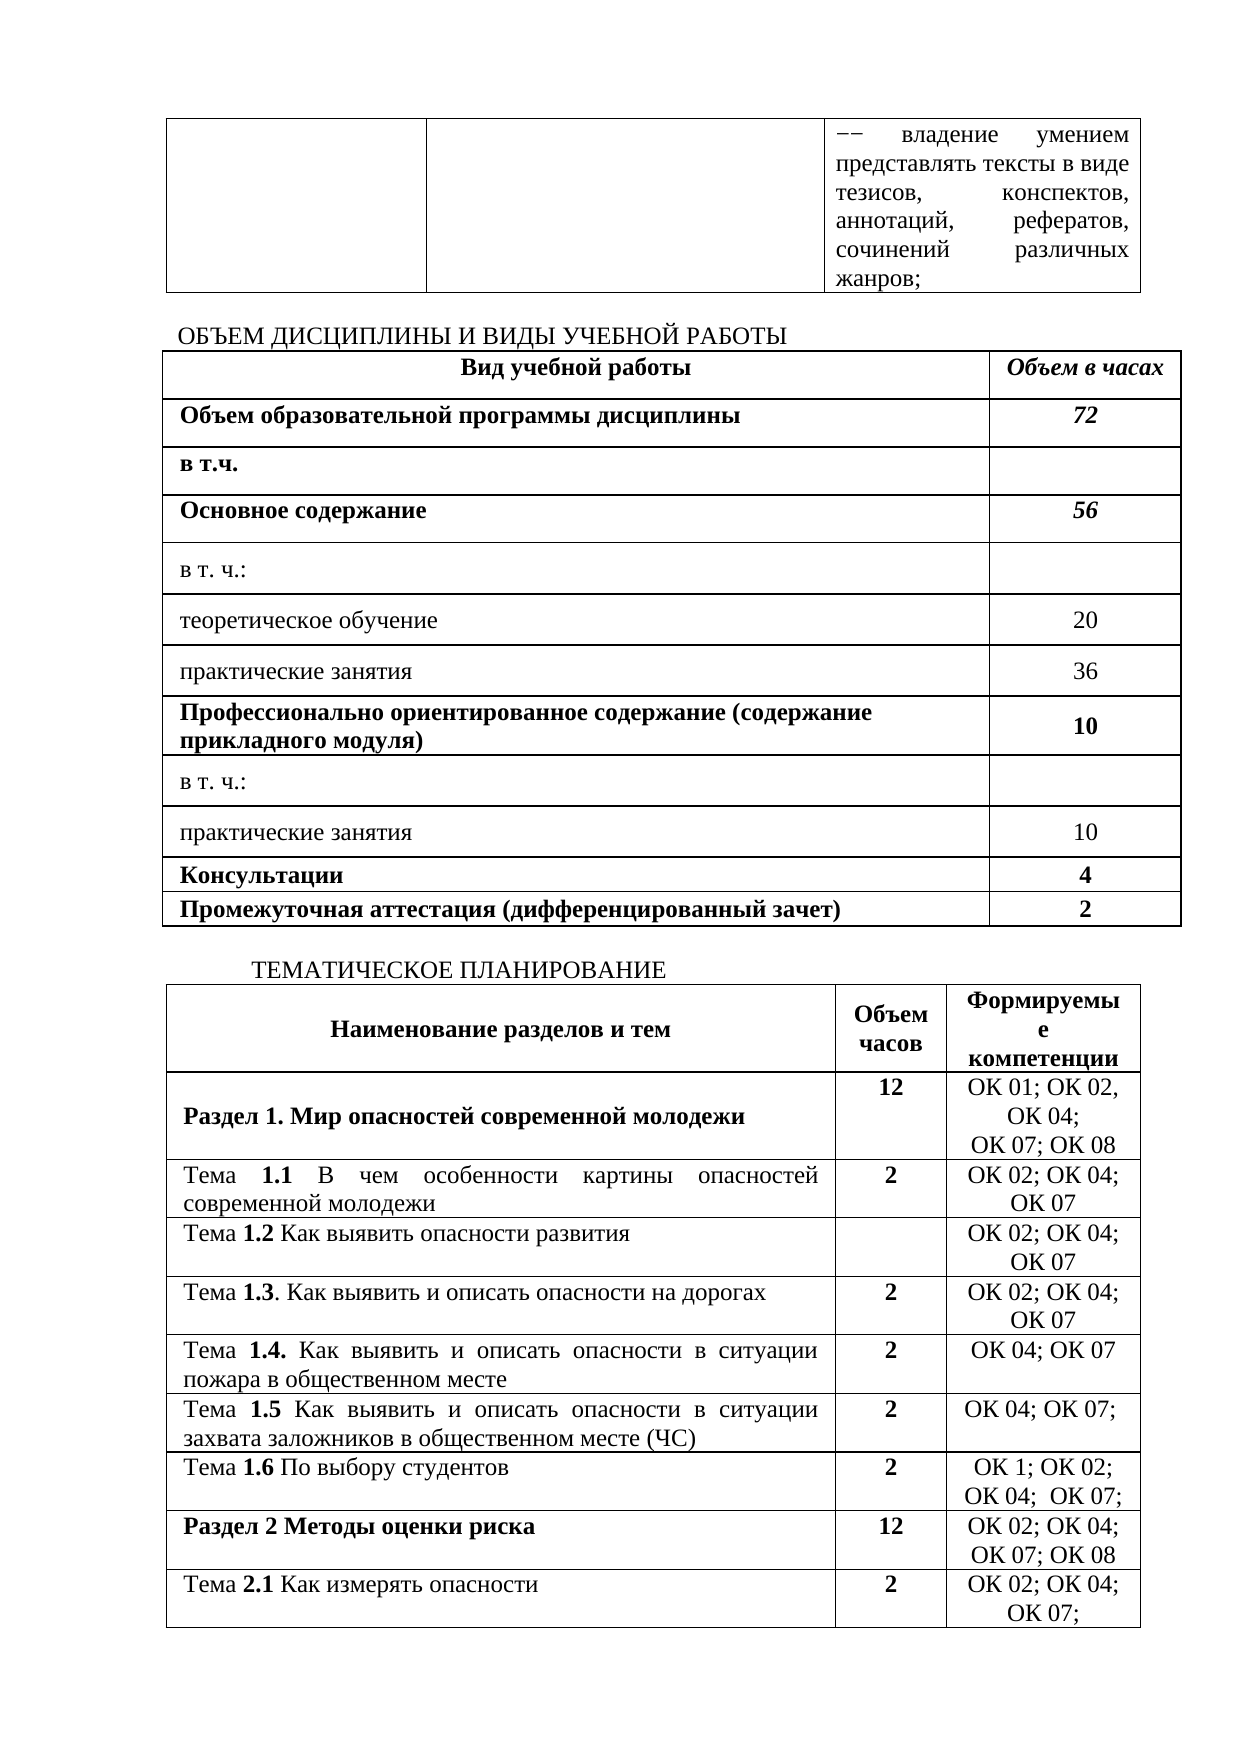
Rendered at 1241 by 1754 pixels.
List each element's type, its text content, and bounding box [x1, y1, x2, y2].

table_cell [167, 119, 426, 292]
table_cell [990, 756, 1180, 805]
table_cell Тема 1.1 В чем особенности картины опасностей современной молодежи [167, 1160, 835, 1217]
table_cell Профессионально ориентированное содержание (содержание прикладного модуля) [163, 697, 989, 754]
table_cell ОК 01; ОК 02, ОК 04; ОК 07; ОК 08 [947, 1073, 1140, 1159]
table_cell практические занятия [163, 807, 989, 856]
table_cell в т. ч.: [163, 756, 989, 805]
table_cell в т.ч. [163, 448, 989, 494]
table_cell 2 [836, 1394, 946, 1451]
table_cell 12 [836, 1073, 946, 1159]
table_cell 72 [990, 400, 1180, 446]
table_cell Промежуточная аттестация (дифференцированный зачет) [163, 892, 989, 925]
table_header Формируемые компетенции [947, 985, 1140, 1071]
table_cell 20 [990, 595, 1180, 644]
table_cell Раздел 1. Мир опасностей современной молодежи [167, 1073, 835, 1159]
table_header Объем в часах [990, 352, 1180, 398]
table_cell практические занятия [163, 646, 989, 695]
table_cell 12 [836, 1511, 946, 1568]
table_cell ОК 04; ОК 07; [947, 1394, 1140, 1451]
table_cell Консультации [163, 858, 989, 891]
table_cell ОК 02; ОК 04; ОК 07 [947, 1277, 1140, 1334]
table_header Объем часов [836, 985, 946, 1071]
table_cell Тема 1.2 Как выявить опасности развития [167, 1218, 835, 1276]
table_cell [990, 543, 1180, 593]
table_cell в т. ч.: [163, 543, 989, 593]
table_cell Объем образовательной программы дисциплины [163, 400, 989, 446]
table_cell 2 [836, 1277, 946, 1334]
table_cell 4 [990, 858, 1180, 891]
table_cell теоретическое обучение [163, 595, 989, 644]
table_cell Тема 1.4. Как выявить и описать опасности в ситуации пожара в общественном месте [167, 1335, 835, 1393]
table_cell 10 [990, 807, 1180, 856]
table_cell ОК 02; ОК 04; ОК 07 [947, 1160, 1140, 1217]
table_cell 2 [836, 1335, 946, 1393]
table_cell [825, 119, 1140, 292]
table_cell 2 [836, 1160, 946, 1217]
table_cell [836, 1218, 946, 1276]
table_cell 56 [990, 496, 1180, 542]
table_cell [990, 448, 1180, 494]
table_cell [427, 119, 824, 292]
table_cell Тема 2.1 Как измерять опасности [167, 1570, 835, 1627]
table_cell 2 [836, 1453, 946, 1510]
table_cell ОК 02; ОК 04; ОК 07; [947, 1570, 1140, 1627]
table_cell 2 [990, 892, 1180, 925]
table_header Вид учебной работы [163, 352, 989, 398]
table_cell Тема 1.5 Как выявить и описать опасности в ситуации захвата заложников в общественном месте (ЧС) [167, 1394, 835, 1451]
table_cell Раздел 2 Методы оценки риска [167, 1511, 835, 1568]
table_cell Тема 1.6 По выбору студентов [167, 1453, 835, 1510]
table_header Наименование разделов и тем [167, 985, 835, 1071]
text ТЕМАТИЧЕСКОЕ ПЛАНИРОВАНИЕ [177, 955, 1152, 984]
table_cell 2 [836, 1570, 946, 1627]
table_cell ОК 02; ОК 04; ОК 07; ОК 08 [947, 1511, 1140, 1568]
table_cell 36 [990, 646, 1180, 695]
table_cell 10 [990, 697, 1180, 754]
table_cell ОК 02; ОК 04; ОК 07 [947, 1218, 1140, 1276]
table_cell ОК 04; ОК 07 [947, 1335, 1140, 1393]
table_cell ОК 1; ОК 02; ОК 04; ОК 07; [947, 1453, 1140, 1510]
table_cell Основное содержание [163, 496, 989, 542]
table_cell Тема 1.3. Как выявить и описать опасности на дорогах [167, 1277, 835, 1334]
text ОБЪЕМ ДИСЦИПЛИНЫ И ВИДЫ УЧЕБНОЙ РАБОТЫ [177, 321, 1152, 350]
